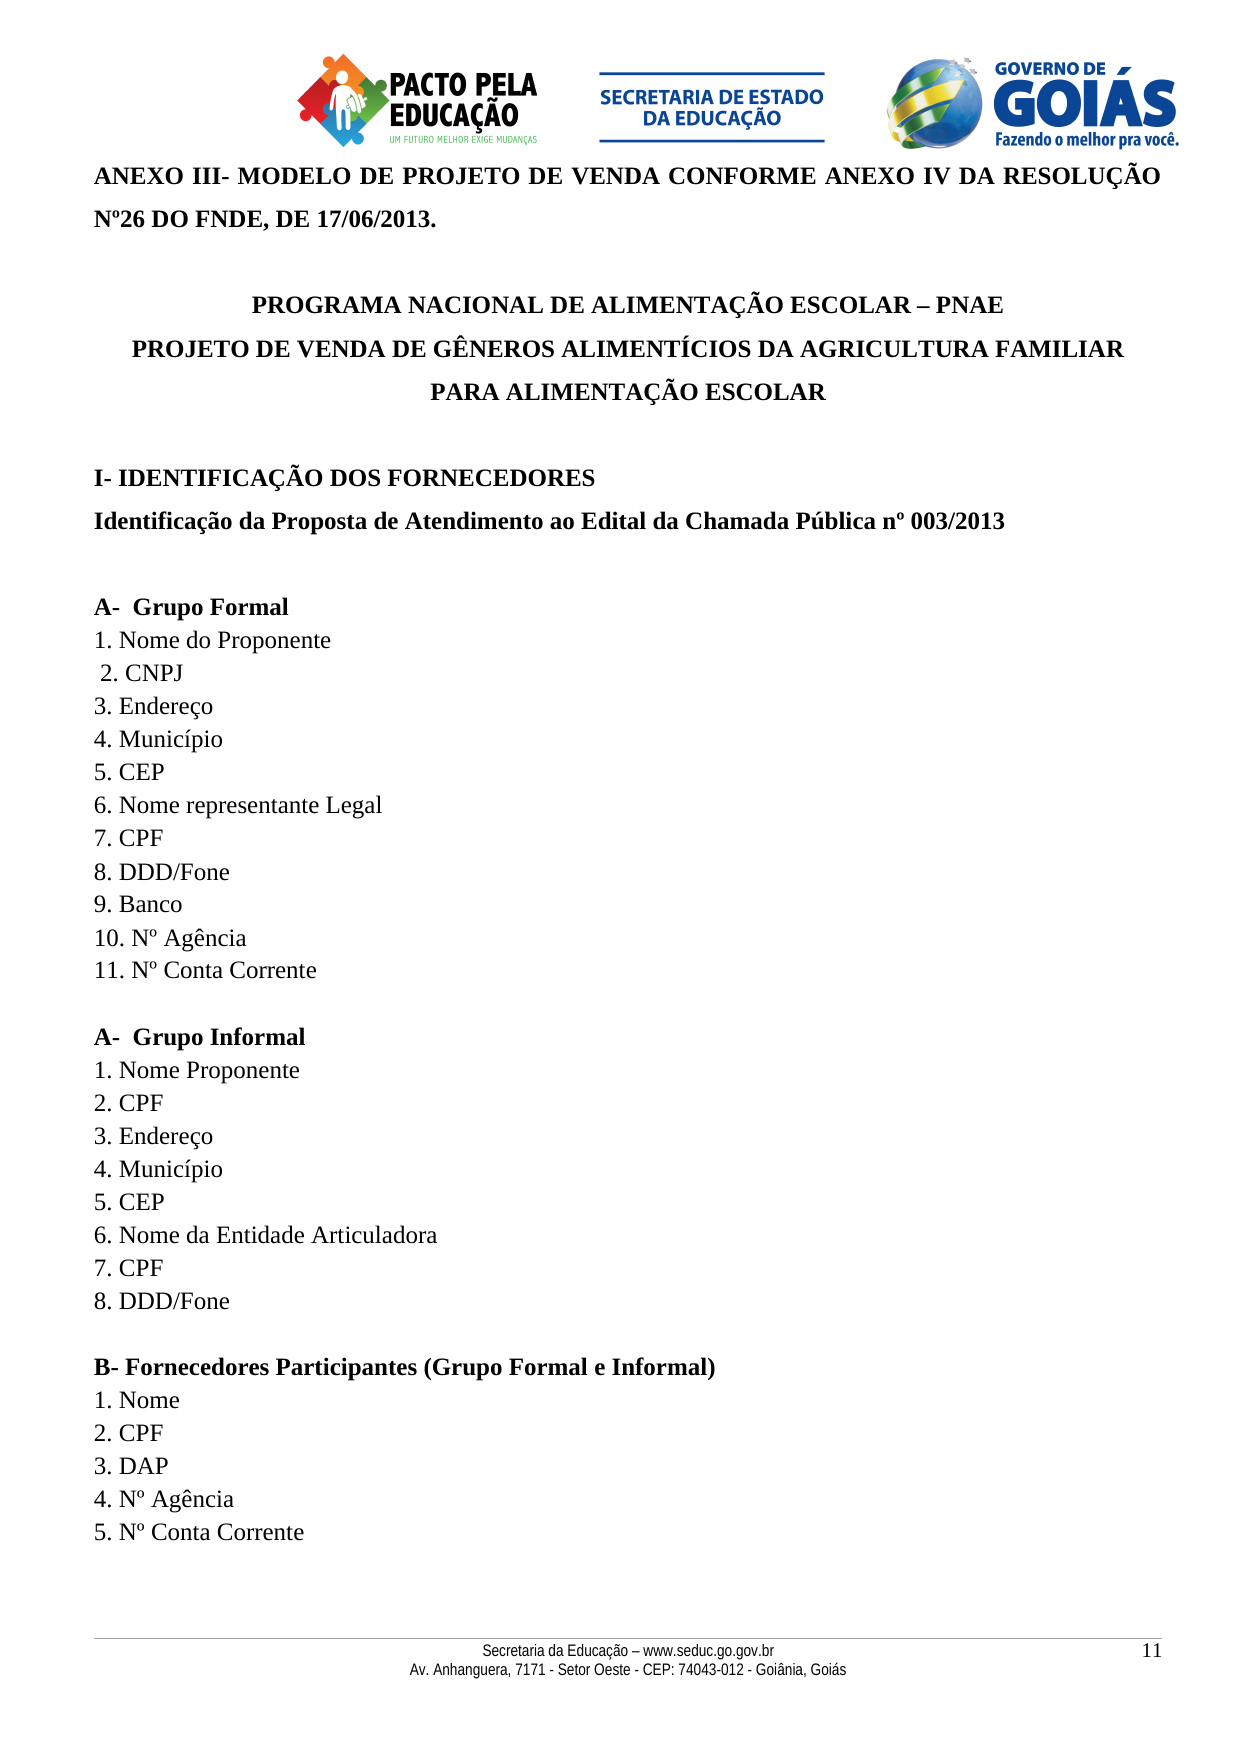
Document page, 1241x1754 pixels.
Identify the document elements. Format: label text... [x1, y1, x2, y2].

text A- Grupo Formal [94, 592, 1162, 621]
text 1. Nome [94, 1385, 1162, 1414]
text PROGRAMA NACIONAL DE ALIMENTAÇÃO ESCOLAR – PNAE [94, 291, 1162, 319]
text 6. Nome representante Legal [94, 791, 1162, 819]
text 6. Nome da Entidade Articuladora [94, 1220, 1162, 1248]
text Identificação da Proposta de Atendimento ao Edital da Chamada Pública nº 003/2013 [94, 506, 1162, 535]
text I- IDENTIFICAÇÃO DOS FORNECEDORES [94, 463, 1162, 492]
text PROJETO DE VENDA DE GÊNEROS ALIMENTÍCIOS DA AGRICULTURA FAMILIAR PARA ALIMENTAÇÃO ESCOLAR [94, 334, 1162, 406]
text 5. CEP [94, 1187, 1162, 1216]
text 10. Nº Agência [94, 923, 1162, 951]
text 2. CPF [94, 1088, 1162, 1116]
text 5. CEP [94, 757, 1162, 786]
text 7. CPF [94, 823, 1162, 852]
text B- Fornecedores Participantes (Grupo Formal e Informal) [94, 1352, 1162, 1381]
text 1. Nome Proponente [94, 1055, 1162, 1083]
text 8. DDD/Fone [94, 857, 1162, 885]
text 9. Banco [94, 889, 1162, 918]
text 3. Endereço [94, 691, 1162, 720]
text 7. CPF [94, 1253, 1162, 1282]
text 4. Nº Agência [94, 1484, 1162, 1513]
text 4. Município [94, 724, 1162, 753]
picture [288, 49, 1186, 158]
text 8. DDD/Fone [94, 1286, 1162, 1314]
text 2. CPF [94, 1418, 1162, 1447]
text 3. Endereço [94, 1121, 1162, 1149]
text 3. DAP [94, 1451, 1162, 1480]
text A- Grupo Informal [94, 1022, 1162, 1050]
text 5. Nº Conta Corrente [94, 1517, 1162, 1546]
text 2. CNPJ [94, 658, 1162, 687]
text ANEXO III- MODELO DE PROJETO DE VENDA CONFORME ANEXO IV DA RESOLUÇÃO Nº26 DO FNDE, DE 17/06/2013. [94, 161, 1162, 233]
text 11. Nº Conta Corrente [94, 956, 1162, 984]
text 1. Nome do Proponente [94, 625, 1162, 654]
text 4. Município [94, 1154, 1162, 1182]
